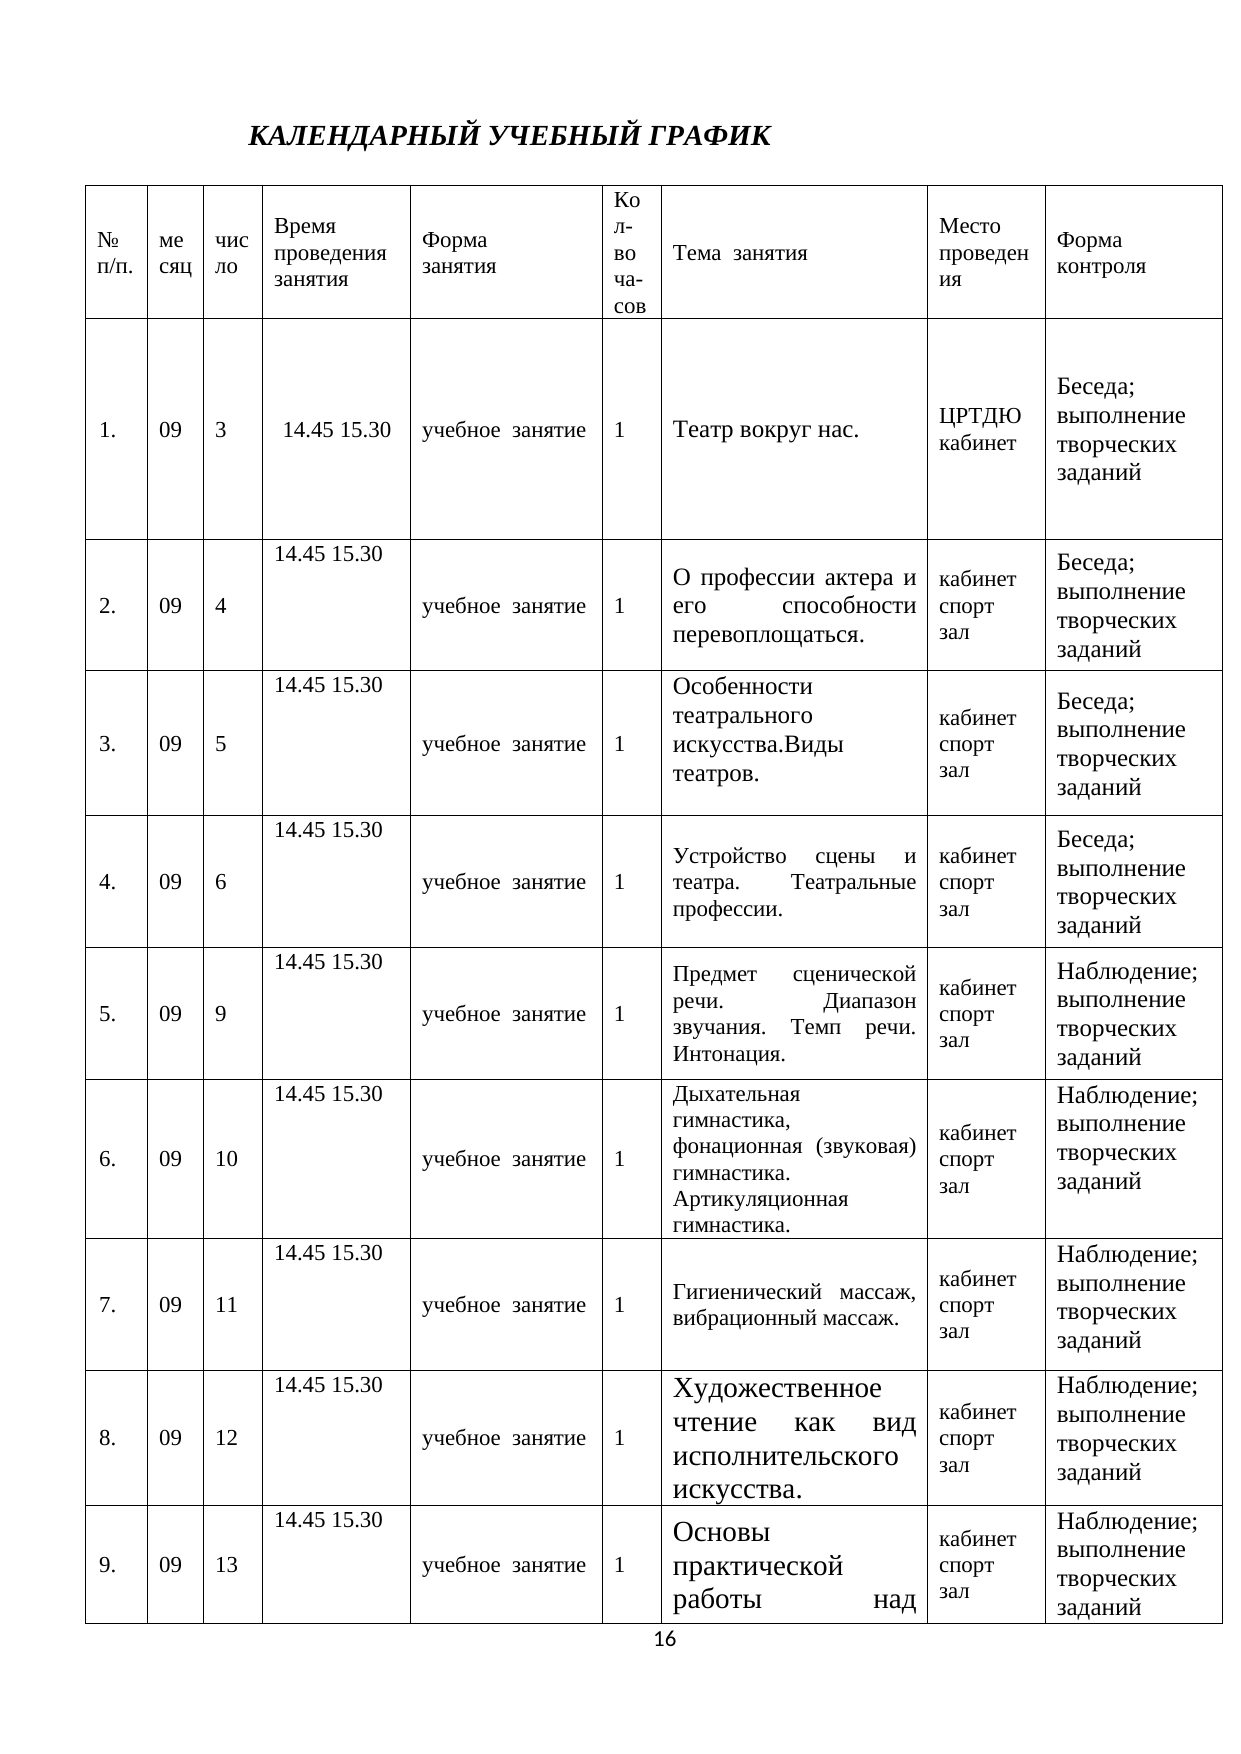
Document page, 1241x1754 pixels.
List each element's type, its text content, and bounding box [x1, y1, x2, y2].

table_cell Художественное чтение как вид исполнительского искусства. [662, 1371, 927, 1505]
table_cell 6 [204, 816, 262, 947]
table_header число [204, 186, 262, 318]
table_cell Беседа; выполнение творческих заданий [1046, 671, 1222, 815]
table_header Кол-во ча-сов [603, 186, 661, 318]
table_cell [86, 1239, 147, 1369]
table_cell 1 [603, 816, 661, 947]
table_cell 14.45 15.30 [263, 1239, 410, 1369]
table_header месяц [148, 186, 203, 318]
table_cell 1 [603, 1371, 661, 1505]
table_cell 14.45 15.30 [263, 816, 410, 947]
table_cell 14.45 15.30 [263, 671, 410, 815]
table_cell ЦРТДЮ кабинет [928, 319, 1045, 538]
table_cell 3 [204, 319, 262, 538]
table_cell О профессии актера и его способности перевоплощаться. [662, 540, 927, 670]
table_cell Устройство сцены и театра. Театральные профессии. [662, 816, 927, 947]
table_cell кабинет спорт зал [928, 948, 1045, 1079]
table_cell Беседа; выполнение творческих заданий [1046, 319, 1222, 538]
table_cell кабинет спорт зал [928, 671, 1045, 815]
table_cell 09 [148, 948, 203, 1079]
table_cell [86, 948, 147, 1079]
table_cell 09 [148, 540, 203, 670]
table_cell 1 [603, 540, 661, 670]
table_cell Гигиенический массаж, вибрационный массаж. [662, 1239, 927, 1369]
table_cell Особенности театрального искусства.Виды театров. [662, 671, 927, 815]
table_cell 1 [603, 671, 661, 815]
table_cell кабинет спорт зал [928, 1239, 1045, 1369]
table_cell 14.45 15.30 [263, 1506, 410, 1623]
table_cell 11 [204, 1239, 262, 1369]
table_cell Дыхательная гимнастика, фонационная (звуковая) гимнастика. Артикуляционная гимнастика. [662, 1080, 927, 1238]
table_cell [86, 1506, 147, 1623]
table_header Форма занятия [411, 186, 602, 318]
table_cell учебное занятие [411, 540, 602, 670]
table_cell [662, 1506, 927, 1623]
table_cell учебное занятие [411, 948, 602, 1079]
table_cell 1 [603, 948, 661, 1079]
table_cell Наблюдение; выполнение творческих заданий [1046, 1080, 1222, 1238]
table_cell 14.45 15.30 [263, 319, 410, 538]
table_cell Беседа; выполнение творческих заданий [1046, 540, 1222, 670]
table_cell 09 [148, 1371, 203, 1505]
table_cell [86, 1371, 147, 1505]
table_cell 09 [148, 319, 203, 538]
table_header Форма контроля [1046, 186, 1222, 318]
table_cell учебное занятие [411, 1080, 602, 1238]
table_cell 4 [204, 540, 262, 670]
table_cell 1 [603, 1506, 661, 1623]
table_cell учебное занятие [411, 671, 602, 815]
table_cell 1 [603, 319, 661, 538]
table_cell Наблюдение; выполнение творческих заданий [1046, 1239, 1222, 1369]
table_cell [86, 816, 147, 947]
table_cell кабинет спорт зал [928, 1080, 1045, 1238]
table_cell 09 [148, 816, 203, 947]
table_cell 5 [204, 671, 262, 815]
table_cell 13 [204, 1506, 262, 1623]
table_cell 09 [148, 1080, 203, 1238]
table_header Время проведения занятия [263, 186, 410, 318]
table_cell Предмет сценической речи. Диапазон звучания. Темп речи. Интонация. [662, 948, 927, 1079]
table_cell учебное занятие [411, 816, 602, 947]
table_cell [86, 319, 147, 538]
table_cell учебное занятие [411, 319, 602, 538]
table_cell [1046, 1506, 1222, 1623]
table_cell 14.45 15.30 [263, 540, 410, 670]
text КАЛЕНДАРНЫЙ УЧЕБНЫЙ ГРАФИК [248, 118, 1152, 152]
table_cell 09 [148, 1239, 203, 1369]
table_header Тема занятия [662, 186, 927, 318]
table_cell [86, 671, 147, 815]
table_cell 14.45 15.30 [263, 1371, 410, 1505]
table_header Место проведения [928, 186, 1045, 318]
table_cell 14.45 15.30 [263, 1080, 410, 1238]
table_cell учебное занятие [411, 1506, 602, 1623]
table_cell 14.45 15.30 [263, 948, 410, 1079]
table_cell кабинет спорт зал [928, 1371, 1045, 1505]
table_cell 1 [603, 1239, 661, 1369]
table_cell 12 [204, 1371, 262, 1505]
table_cell 09 [148, 1506, 203, 1623]
table_cell 1 [603, 1080, 661, 1238]
table_cell [86, 540, 147, 670]
table_cell 9 [204, 948, 262, 1079]
table_cell учебное занятие [411, 1239, 602, 1369]
table_cell кабинет спорт зал [928, 816, 1045, 947]
table_cell 10 [204, 1080, 262, 1238]
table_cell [1046, 1371, 1222, 1505]
table_header № п/п. [86, 186, 147, 318]
table_cell [86, 1080, 147, 1238]
table_cell Наблюдение; выполнение творческих заданий [1046, 948, 1222, 1079]
table_cell Театр вокруг нас. [662, 319, 927, 538]
table_cell 09 [148, 671, 203, 815]
table_cell кабинет спорт зал [928, 1506, 1045, 1623]
table_cell учебное занятие [411, 1371, 602, 1505]
table_cell кабинет спорт зал [928, 540, 1045, 670]
table_cell Беседа; выполнение творческих заданий [1046, 816, 1222, 947]
